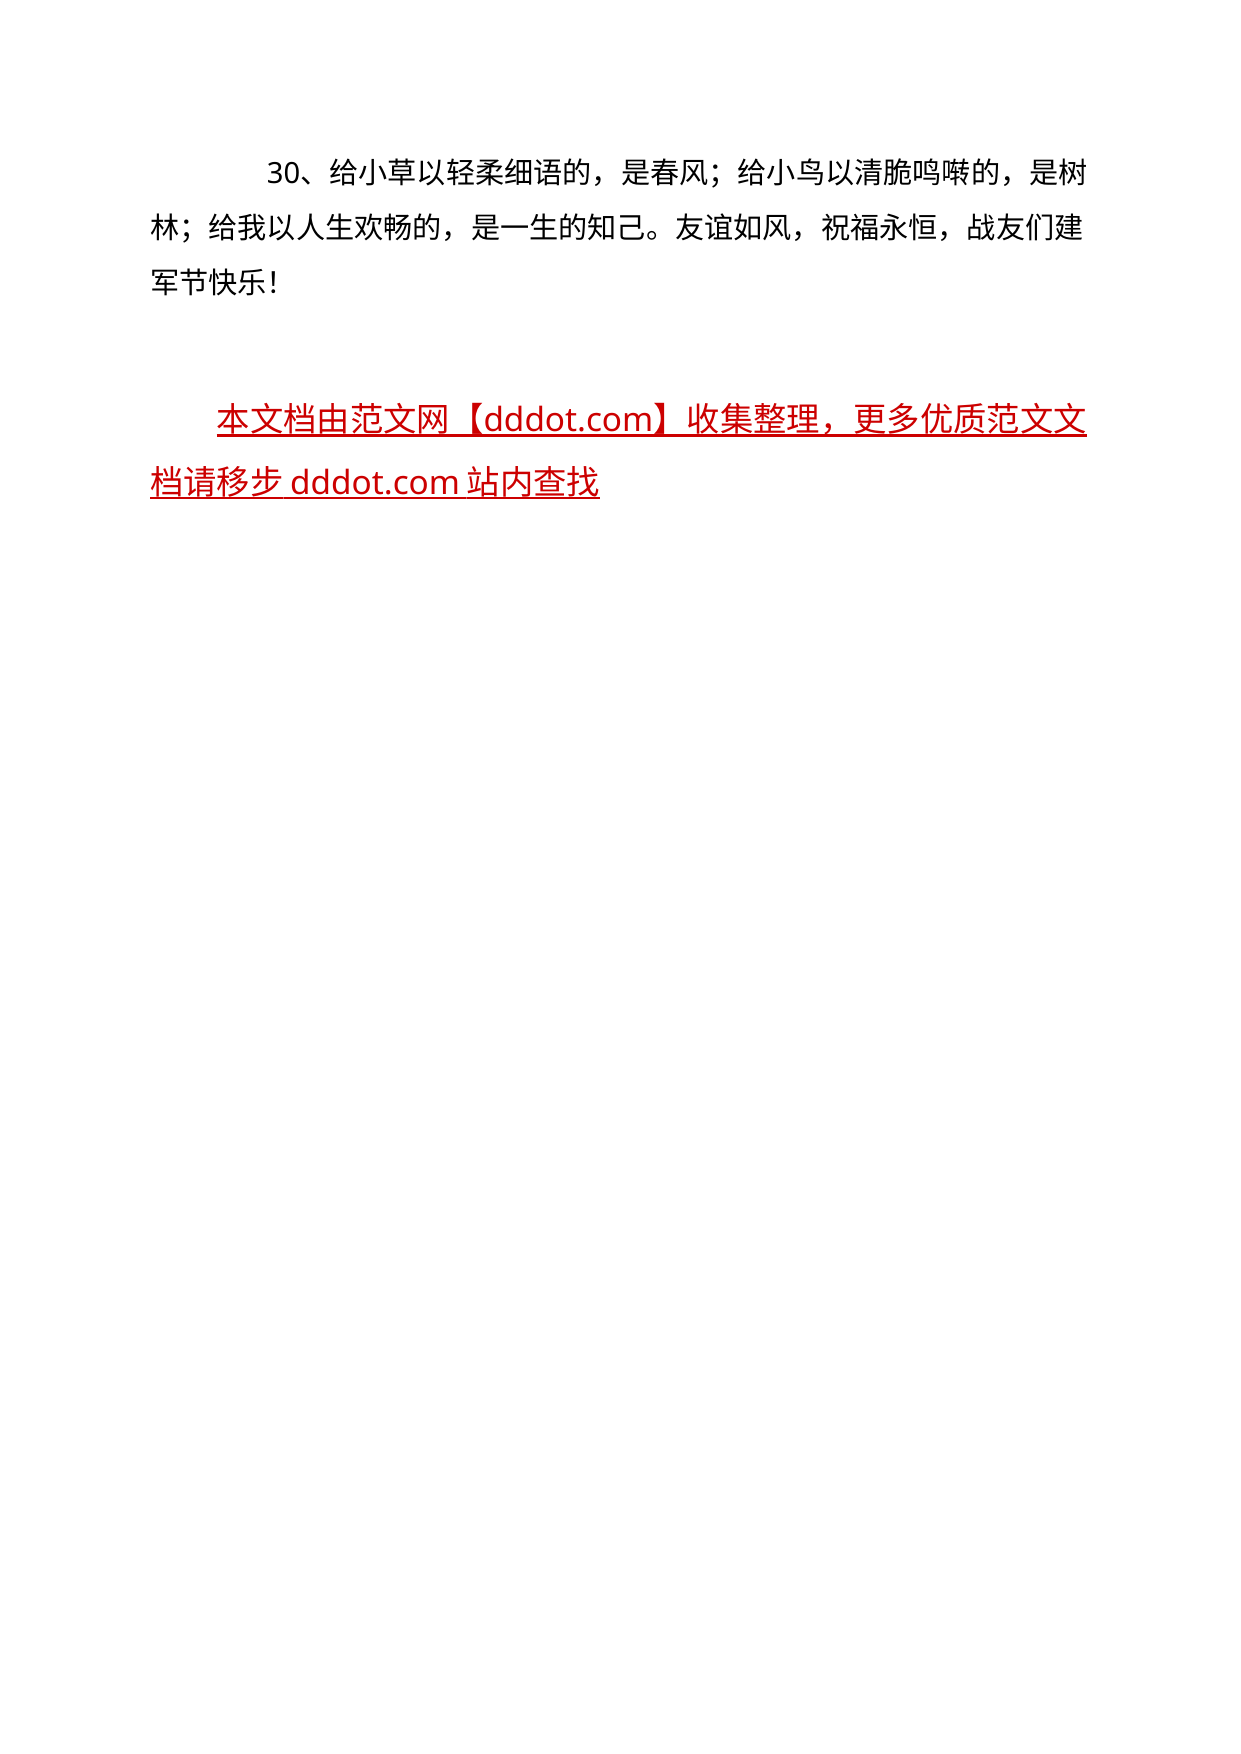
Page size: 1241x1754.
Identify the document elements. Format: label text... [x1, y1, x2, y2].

text 30、给小草以轻柔细语的，是春风；给小鸟以清脆鸣啭的，是树林；给我以人生欢畅的，是一生的知己。友谊如风，祝福永恒，战友们建军节快乐！ [150, 150, 1090, 302]
text 本文档由范文网【dddot.com】收集整理，更多优质范文文档请移步dddot.com站内查找 [150, 393, 1090, 504]
